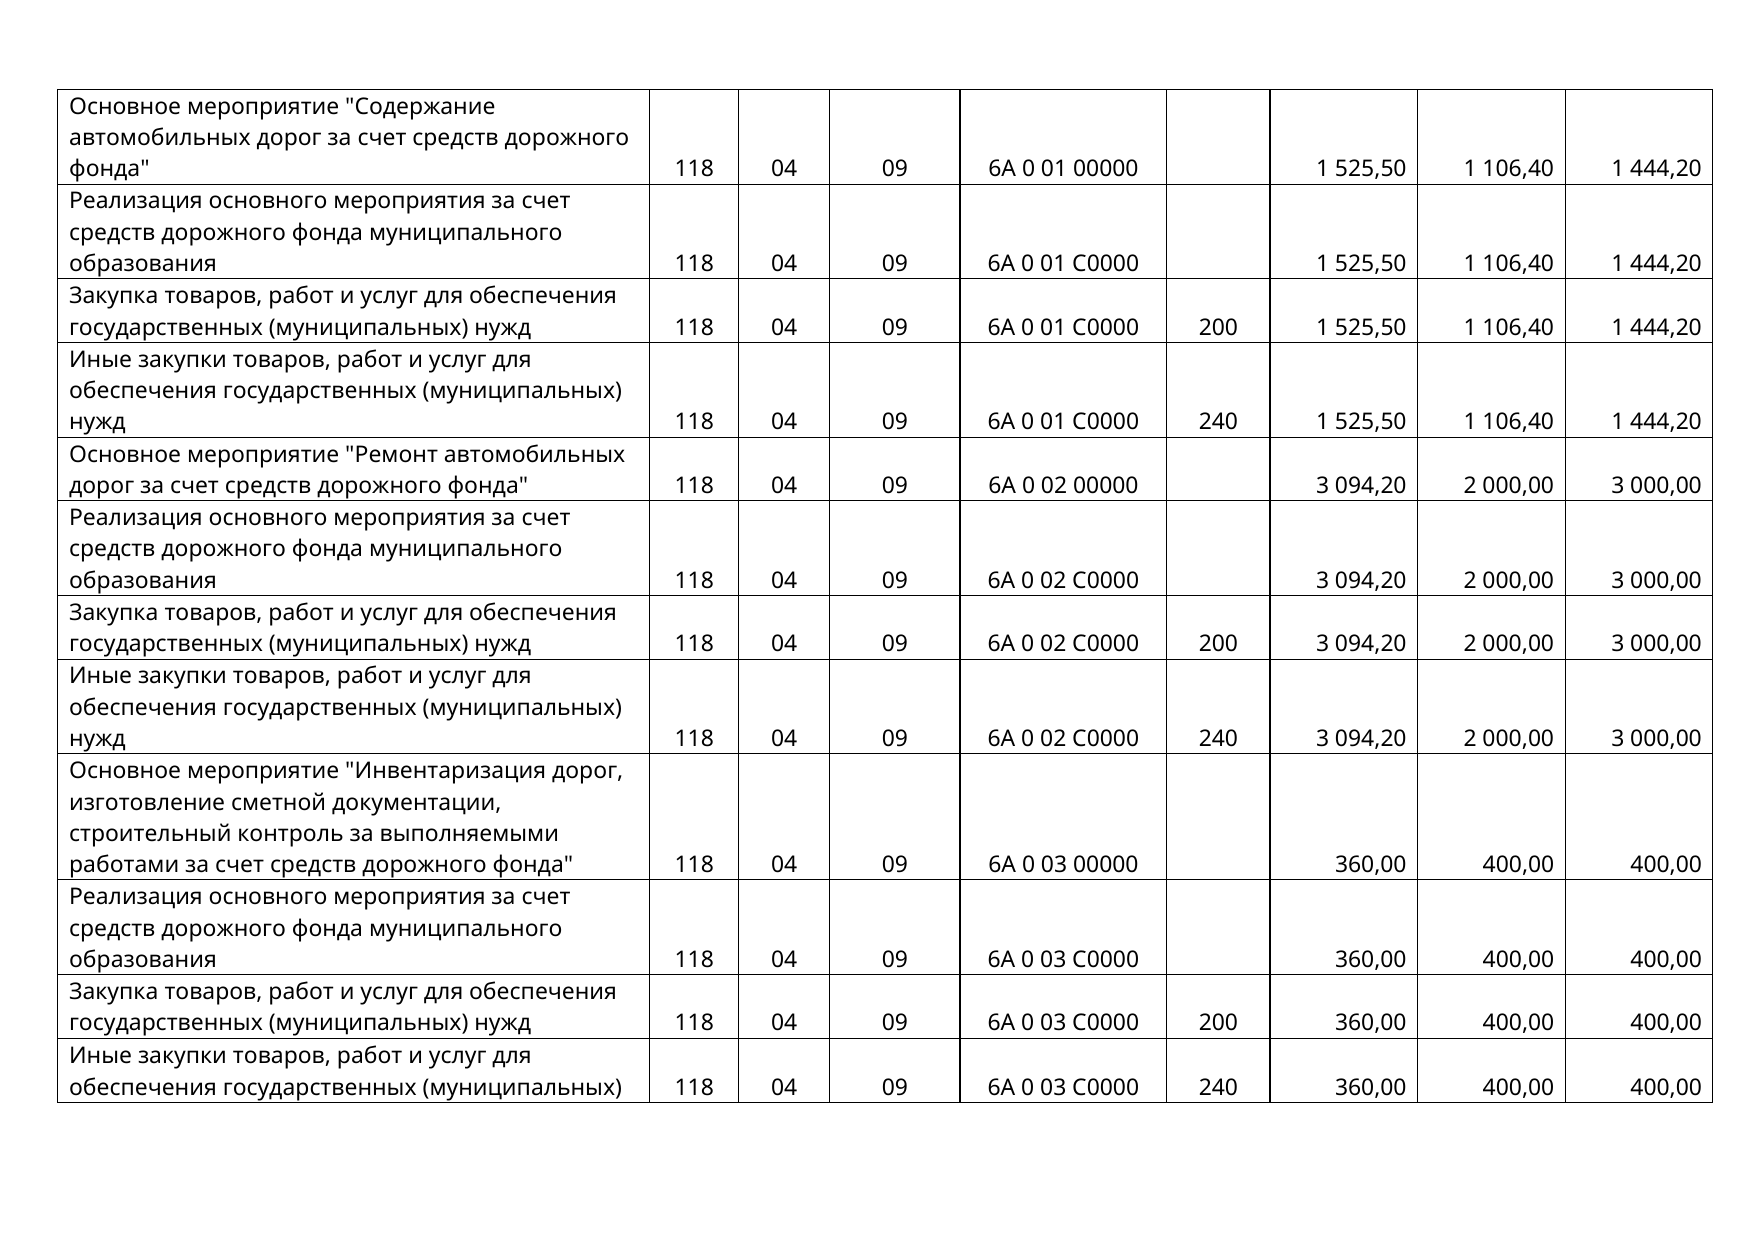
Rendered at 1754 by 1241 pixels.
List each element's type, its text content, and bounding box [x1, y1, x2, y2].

table_cell Реализация основного мероприятия за счет средств дорожного фонда муниципального образования [58, 185, 649, 278]
table_cell Закупка товаров, работ и услуг для обеспечения государственных (муниципальных) нужд [58, 596, 649, 658]
table_cell 118 [650, 596, 738, 658]
table_cell [1167, 438, 1269, 500]
table_cell 1 525,50 [1271, 185, 1417, 278]
table_cell 6A 0 02 00000 [961, 438, 1166, 500]
table_cell 360,00 [1271, 880, 1417, 974]
table_cell 09 [830, 880, 959, 974]
table_cell 118 [650, 660, 738, 753]
table_cell [1167, 754, 1269, 879]
table_cell 04 [739, 501, 829, 595]
table_cell [1167, 185, 1269, 278]
table_cell 2 000,00 [1418, 596, 1565, 658]
table_cell 118 [650, 343, 738, 437]
table_cell 04 [739, 343, 829, 437]
table_cell 09 [830, 438, 959, 500]
table_cell 04 [739, 185, 829, 278]
table_cell 1 444,20 [1566, 279, 1712, 342]
table_cell Иные закупки товаров, работ и услуг для обеспечения государственных (муниципальных) нужд [58, 660, 649, 753]
table_cell 3 000,00 [1566, 660, 1712, 753]
table_cell 1 525,50 [1271, 343, 1417, 437]
table_cell 3 094,20 [1271, 438, 1417, 500]
table_cell 360,00 [1271, 754, 1417, 879]
table_cell 6A 0 01 С0000 [961, 343, 1166, 437]
table_cell 240 [1167, 660, 1269, 753]
table_cell Реализация основного мероприятия за счет средств дорожного фонда муниципального образования [58, 501, 649, 595]
table_cell 09 [830, 596, 959, 658]
table_cell 04 [739, 438, 829, 500]
table_cell 2 000,00 [1418, 660, 1565, 753]
table_cell 04 [739, 880, 829, 974]
table_cell 1 444,20 [1566, 90, 1712, 183]
table_cell 118 [650, 185, 738, 278]
table_cell 1 106,40 [1418, 343, 1565, 437]
table_cell 1 106,40 [1418, 90, 1565, 183]
table_cell 04 [739, 596, 829, 658]
table_cell 118 [650, 279, 738, 342]
table_cell 118 [650, 90, 738, 183]
table_cell 118 [650, 501, 738, 595]
table_cell 400,00 [1418, 754, 1565, 879]
table_cell 04 [739, 975, 829, 1038]
table_cell 6A 0 03 С0000 [961, 975, 1166, 1038]
table_cell 1 525,50 [1271, 90, 1417, 183]
table_cell 118 [650, 438, 738, 500]
table_cell 118 [650, 975, 738, 1038]
table_cell 04 [739, 1039, 829, 1102]
table_cell 1 525,50 [1271, 279, 1417, 342]
table_cell 240 [1167, 343, 1269, 437]
table_cell 6A 0 02 С0000 [961, 660, 1166, 753]
table_cell 2 000,00 [1418, 438, 1565, 500]
table_cell 240 [1167, 1039, 1269, 1102]
table_cell Иные закупки товаров, работ и услуг для обеспечения государственных (муниципальных) нужд [58, 343, 649, 437]
table_cell 6A 0 02 С0000 [961, 501, 1166, 595]
table_cell Закупка товаров, работ и услуг для обеспечения государственных (муниципальных) нужд [58, 975, 649, 1038]
table_cell 09 [830, 279, 959, 342]
table_cell 3 000,00 [1566, 596, 1712, 658]
table_cell 09 [830, 501, 959, 595]
table_cell 118 [650, 1039, 738, 1102]
table_cell 09 [830, 343, 959, 437]
table_cell 400,00 [1418, 975, 1565, 1038]
table_cell 3 094,20 [1271, 596, 1417, 658]
table_cell [1167, 501, 1269, 595]
table_cell 1 106,40 [1418, 279, 1565, 342]
table_cell 1 106,40 [1418, 185, 1565, 278]
table_cell Закупка товаров, работ и услуг для обеспечения государственных (муниципальных) нужд [58, 279, 649, 342]
table_cell 200 [1167, 596, 1269, 658]
table_cell 3 000,00 [1566, 501, 1712, 595]
table_cell 400,00 [1566, 975, 1712, 1038]
table_cell 1 444,20 [1566, 343, 1712, 437]
table_cell 3 000,00 [1566, 438, 1712, 500]
table_cell Основное мероприятие "Инвентаризация дорог, изготовление сметной документации, строительный контроль за выполняемыми работами за счет средств дорожного фонда" [58, 754, 649, 879]
table_cell 6A 0 02 С0000 [961, 596, 1166, 658]
table_cell 200 [1167, 975, 1269, 1038]
table_cell 09 [830, 90, 959, 183]
table_cell 400,00 [1418, 880, 1565, 974]
table_cell Реализация основного мероприятия за счет средств дорожного фонда муниципального образования [58, 880, 649, 974]
table_cell 360,00 [1271, 975, 1417, 1038]
table_cell 118 [650, 754, 738, 879]
table_cell 04 [739, 90, 829, 183]
table_cell 09 [830, 754, 959, 879]
table_cell 118 [650, 880, 738, 974]
table_cell 09 [830, 975, 959, 1038]
table_cell 04 [739, 660, 829, 753]
table_cell 200 [1167, 279, 1269, 342]
table_cell 6A 0 03 С0000 [961, 1039, 1166, 1102]
table_cell Основное мероприятие "Содержание автомобильных дорог за счет средств дорожного фонда" [58, 90, 649, 183]
table_cell Основное мероприятие "Ремонт автомобильных дорог за счет средств дорожного фонда" [58, 438, 649, 500]
table_cell 400,00 [1566, 880, 1712, 974]
table_cell 6A 0 01 00000 [961, 90, 1166, 183]
table_cell 2 000,00 [1418, 501, 1565, 595]
table_cell 360,00 [1271, 1039, 1417, 1102]
table_cell 09 [830, 660, 959, 753]
table_cell 6A 0 01 С0000 [961, 279, 1166, 342]
table_cell 3 094,20 [1271, 660, 1417, 753]
table_cell 6A 0 03 С0000 [961, 880, 1166, 974]
table_cell [1167, 90, 1269, 183]
table_cell [1167, 880, 1269, 974]
table_cell 6A 0 03 00000 [961, 754, 1166, 879]
table_cell 400,00 [1418, 1039, 1565, 1102]
table_cell 1 444,20 [1566, 185, 1712, 278]
table_cell 09 [830, 1039, 959, 1102]
table_cell 400,00 [1566, 1039, 1712, 1102]
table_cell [58, 1039, 649, 1102]
table_cell 04 [739, 279, 829, 342]
table_cell 04 [739, 754, 829, 879]
table_cell 09 [830, 185, 959, 278]
table_cell 3 094,20 [1271, 501, 1417, 595]
table_cell 6A 0 01 С0000 [961, 185, 1166, 278]
table_cell 400,00 [1566, 754, 1712, 879]
